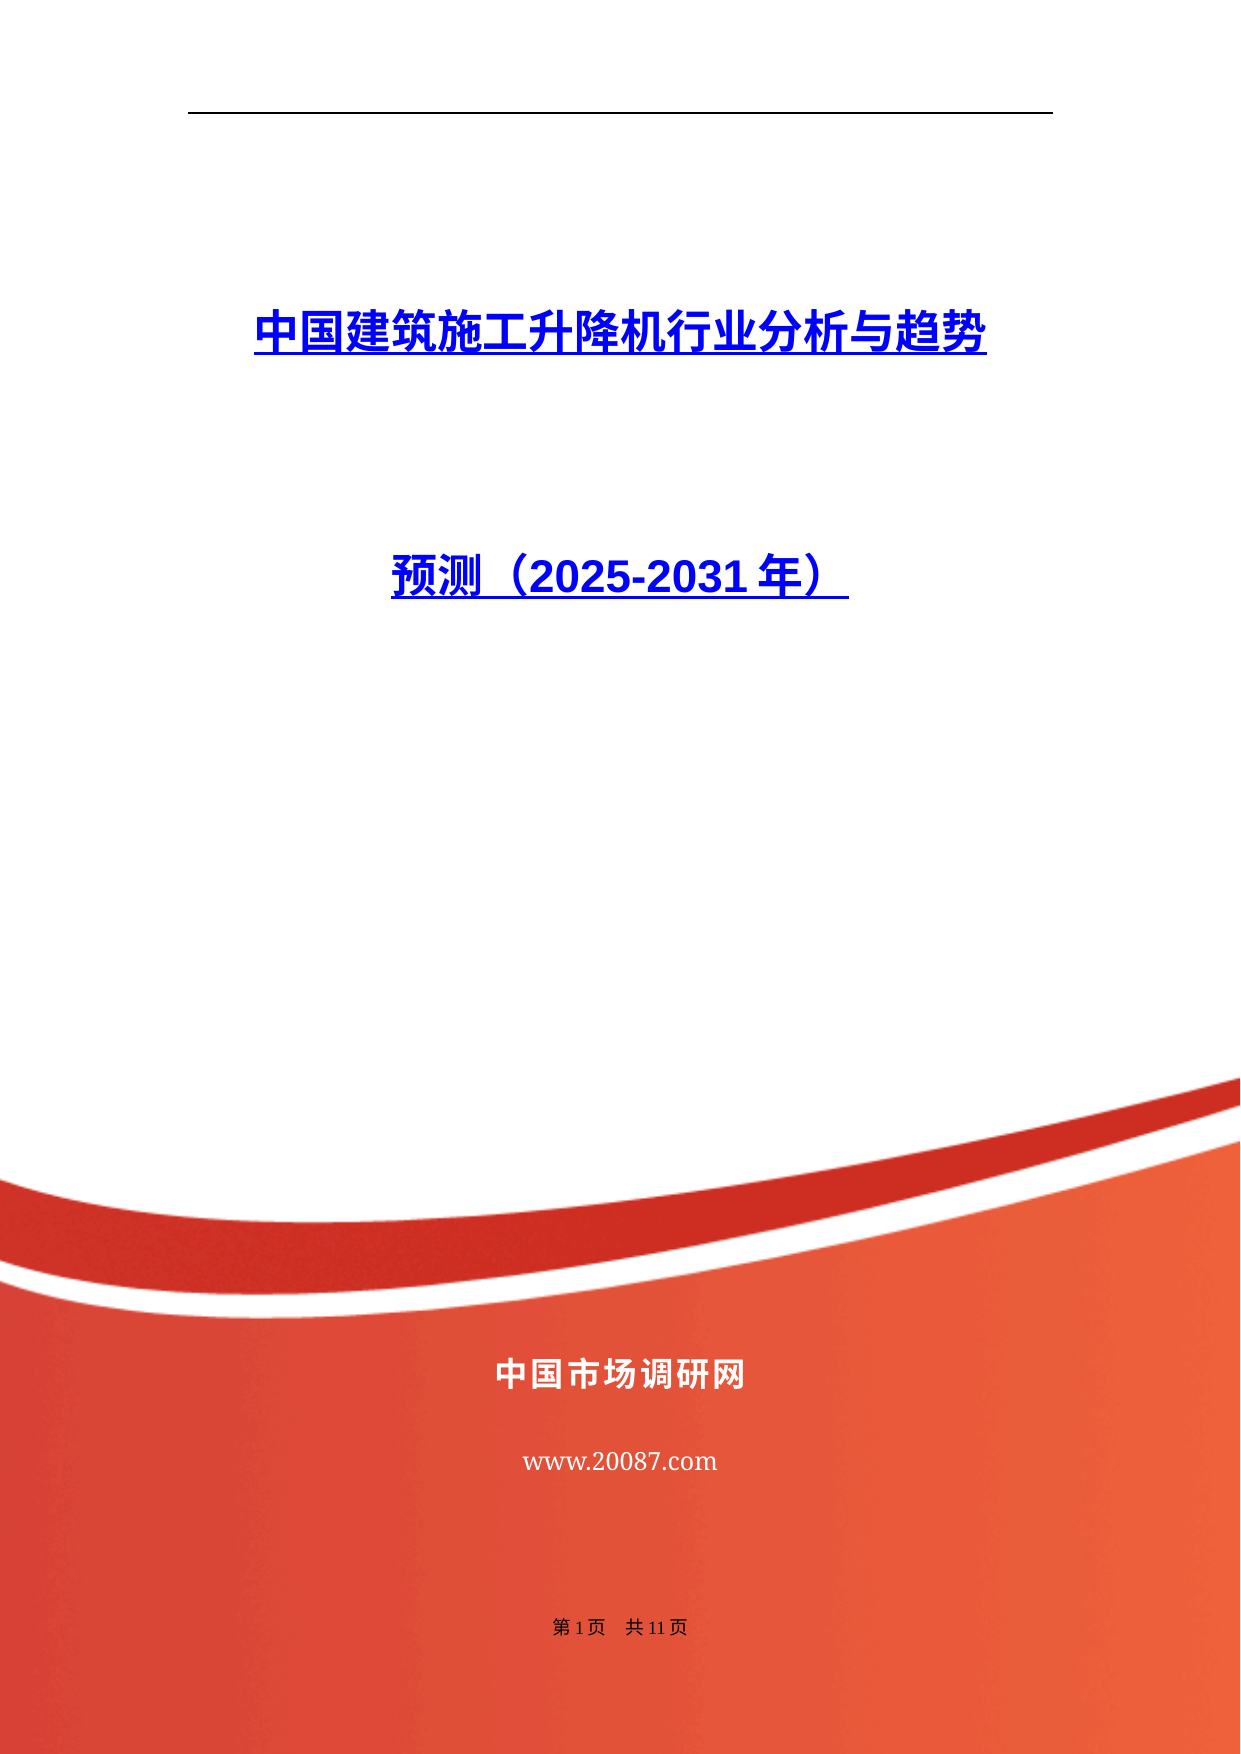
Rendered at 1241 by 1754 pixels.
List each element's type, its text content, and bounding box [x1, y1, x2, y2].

table_header 中国建筑施工升降机行业分析与趋势预测（2025-2031年） [188, 207, 1053, 773]
subtitle 中国市场调研网 [187, 1339, 1053, 1404]
picture [0, 1006, 1241, 1754]
text www.20087.com [187, 1428, 1053, 1493]
